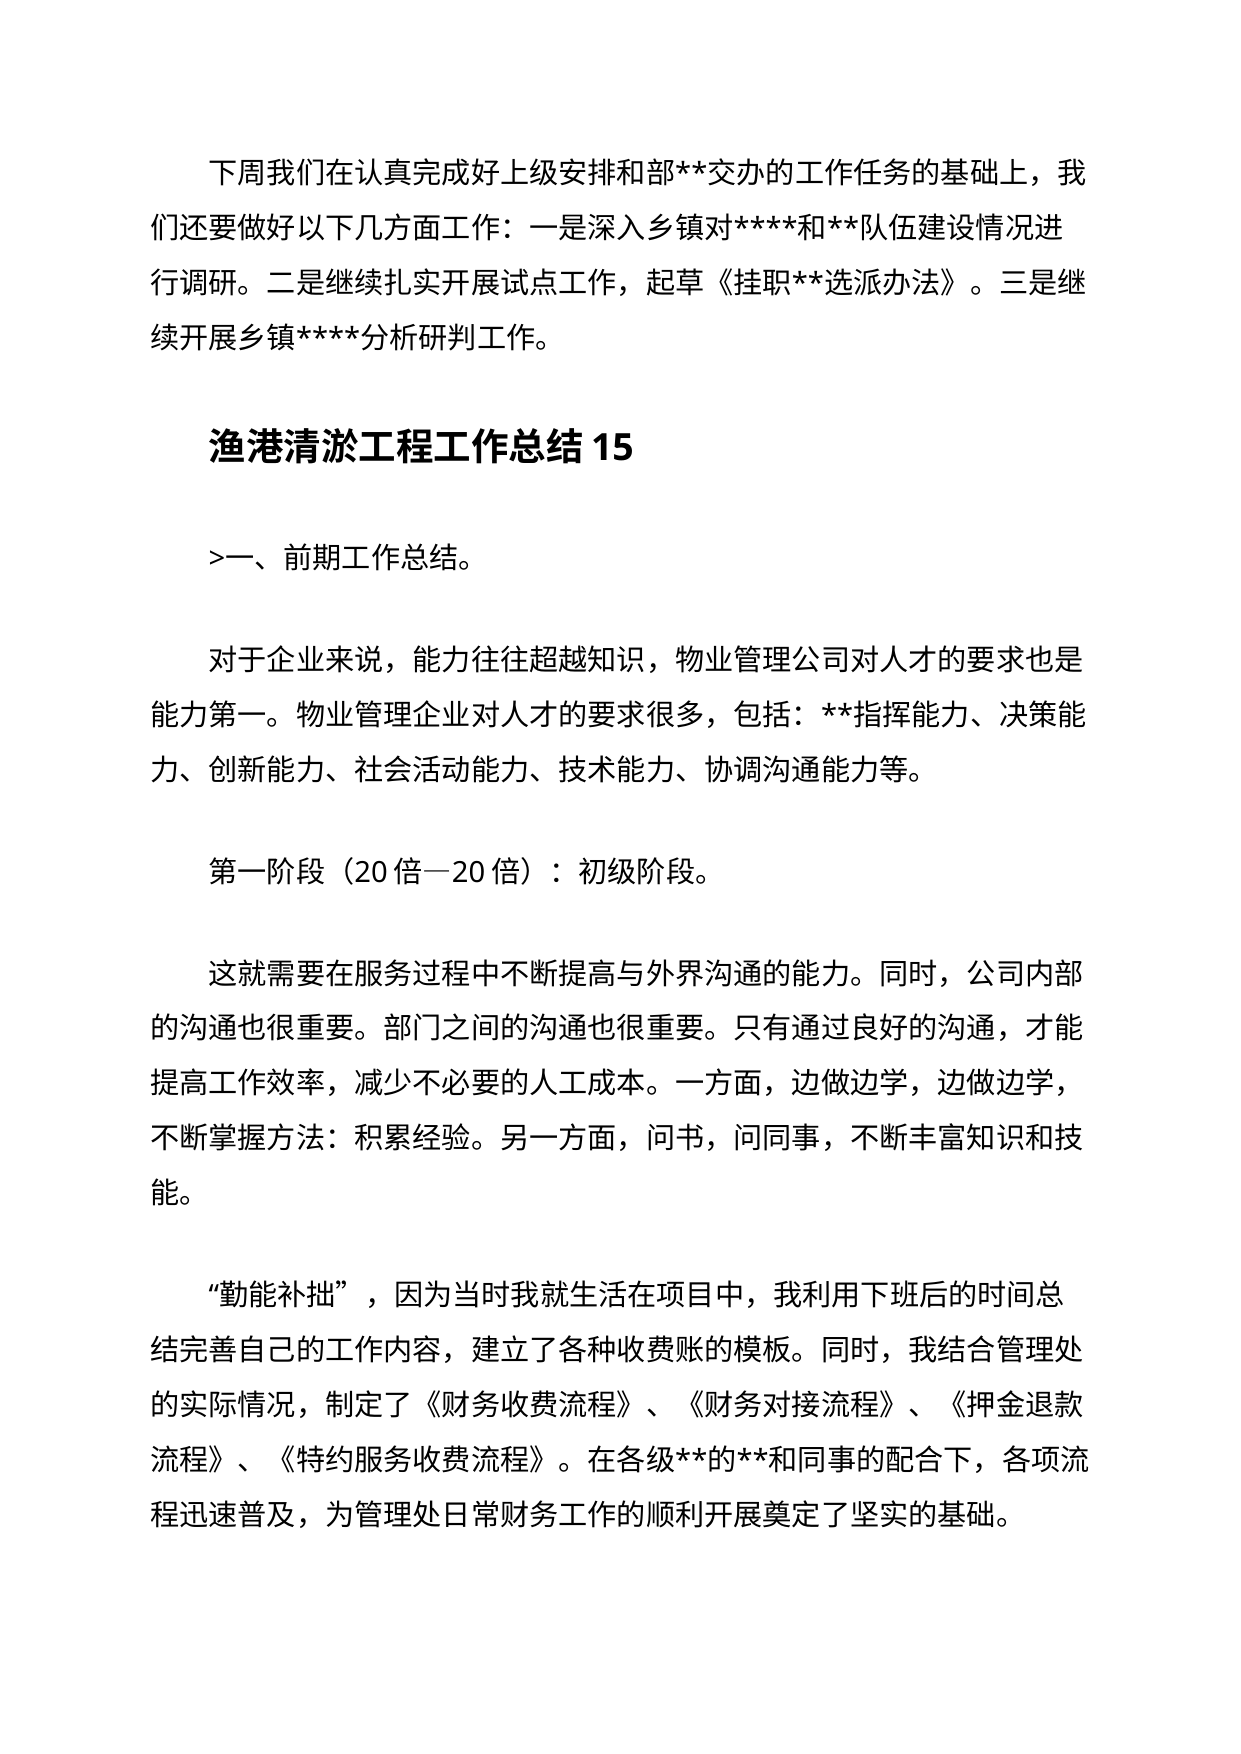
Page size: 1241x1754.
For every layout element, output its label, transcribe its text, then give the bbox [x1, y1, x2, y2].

text 这就需要在服务过程中不断提高与外界沟通的能力。同时，公司内部的沟通也很重要。部门之间的沟通也很重要。只有通过良好的沟通，才能提高工作效率，减少不必要的人工成本。一方面，边做边学，边做边学，不断掌握方法：积累经验。另一方面，问书，问同事，不断丰富知识和技能。 [150, 950, 1090, 1212]
text “勤能补拙”，因为当时我就生活在项目中，我利用下班后的时间总结完善自己的工作内容，建立了各种收费账的模板。同时，我结合管理处的实际情况，制定了《财务收费流程》、《财务对接流程》、《押金退款流程》、《特约服务收费流程》。在各级**的**和同事的配合下，各项流程迅速普及，为管理处日常财务工作的顺利开展奠定了坚实的基础。 [150, 1272, 1090, 1534]
text 下周我们在认真完成好上级安排和部**交办的工作任务的基础上，我们还要做好以下几方面工作：一是深入乡镇对****和**队伍建设情况进行调研。二是继续扎实开展试点工作，起草《挂职**选派办法》。三是继续开展乡镇****分析研判工作。 [150, 150, 1090, 357]
text 渔港清淤工程工作总结15 [150, 417, 1090, 471]
text 第一阶段（20倍—20倍）：初级阶段。 [150, 848, 1090, 891]
text >一、前期工作总结。 [150, 534, 1090, 577]
text 对于企业来说，能力往往超越知识，物业管理公司对人才的要求也是能力第一。物业管理企业对人才的要求很多，包括：**指挥能力、决策能力、创新能力、社会活动能力、技术能力、协调沟通能力等。 [150, 637, 1090, 789]
